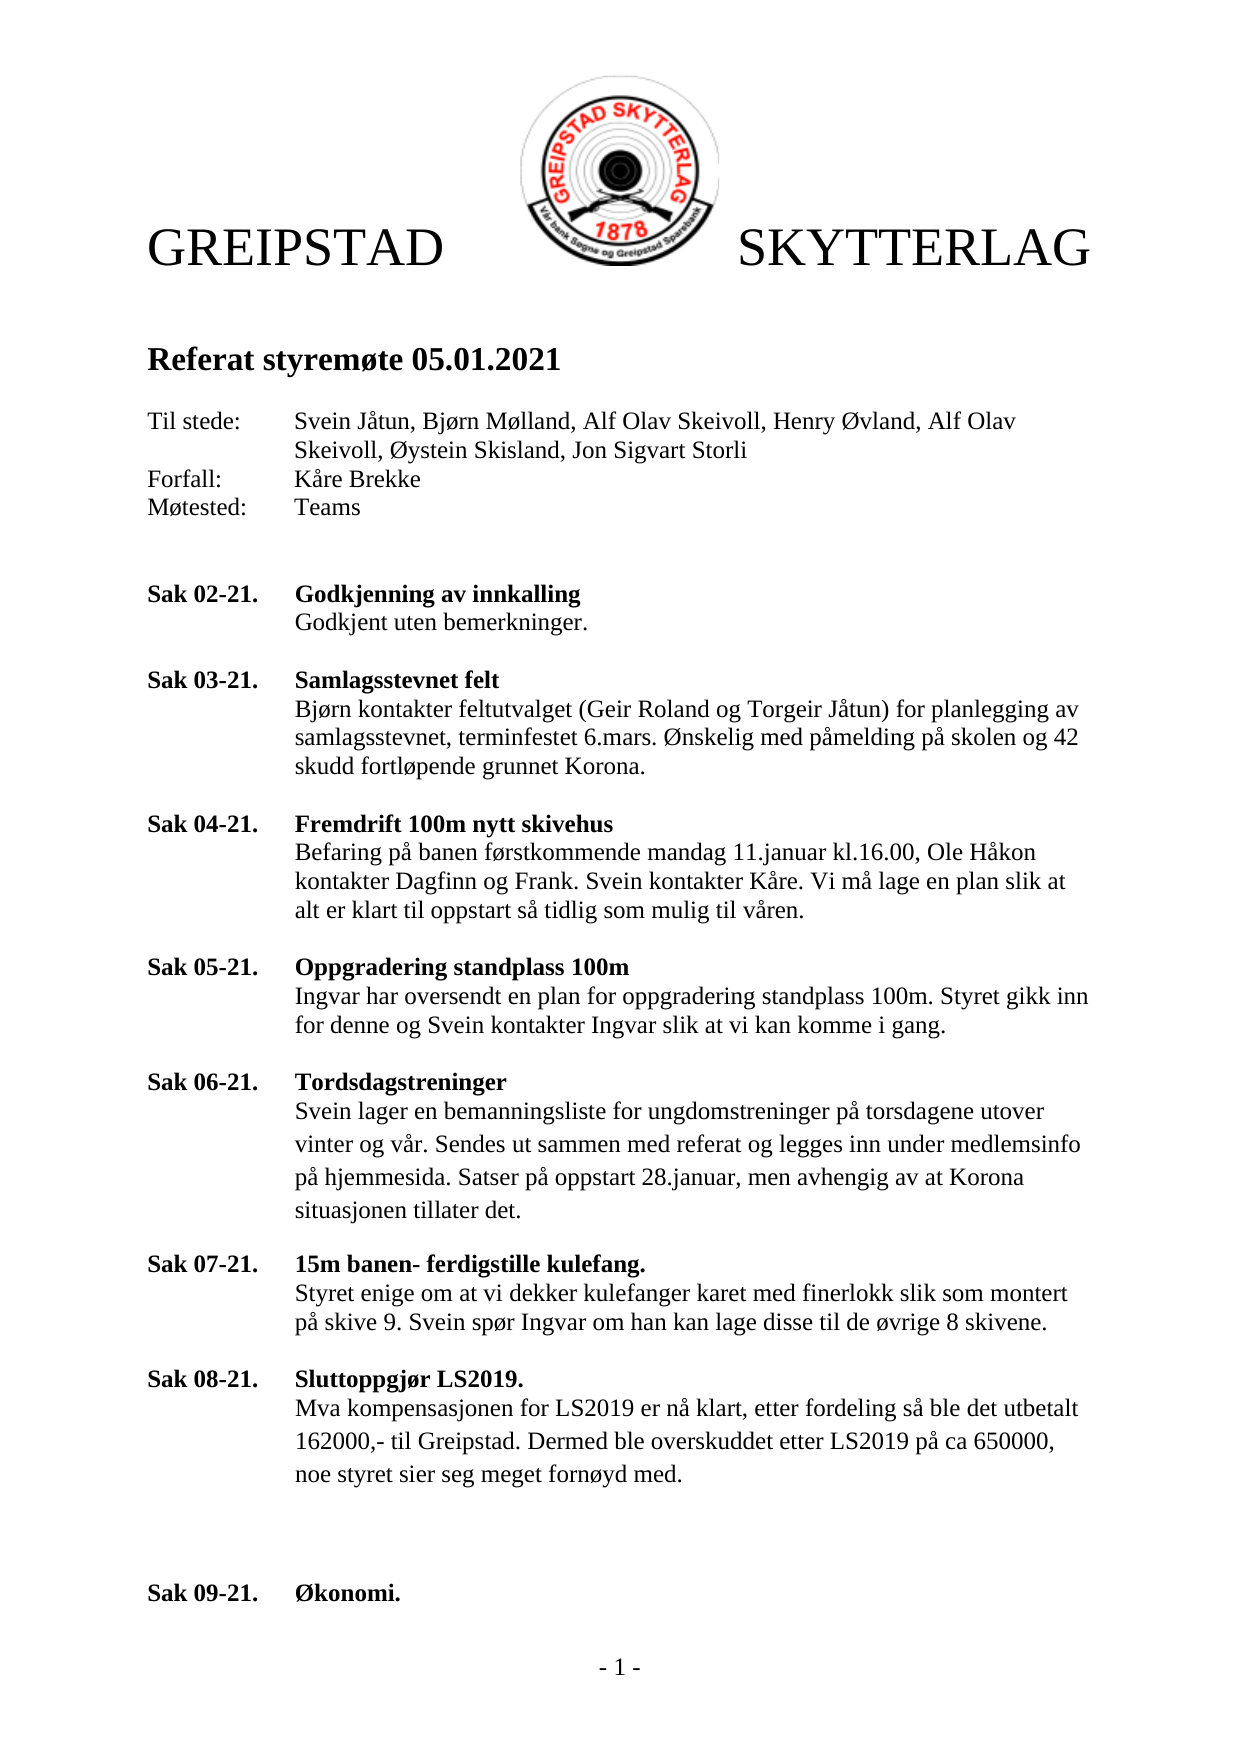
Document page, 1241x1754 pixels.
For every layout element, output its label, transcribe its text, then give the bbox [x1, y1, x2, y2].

picture [519, 73, 720, 266]
text Sak 06-21. Tordsdagstreninger [147, 1067, 1093, 1096]
text Befaring på banen førstkommende mandag 11.januar kl.16.00, Ole Håkon kontakter Dagfinn og Frank. Svein kontakter Kåre. Vi må lage en plan slik at alt er klart til oppstart så tidlig som mulig til våren. [294, 837, 1093, 924]
text Sak 04-21. Fremdrift 100m nytt skivehus [147, 809, 1093, 837]
text Sak 08-21. Sluttoppgjør LS2019. [147, 1364, 1093, 1393]
text Ingvar har oversendt en plan for oppgradering standplass 100m. Styret gikk inn for denne og Svein kontakter Ingvar slik at vi kan komme i gang. [294, 981, 1093, 1039]
text Styret enige om at vi dekker kulefanger karet med finerlokk slik som montert på skive 9. Svein spør Ingvar om han kan lage disse til de øvrige 8 skivene. [294, 1278, 1093, 1335]
text Til stede: Svein Jåtun, Bjørn Mølland, Alf Olav Skeivoll, Henry Øvland, Alf Olav Skeivoll, Øystein Skisland, Jon Sigvart Storli [147, 406, 1093, 464]
text Sak 03-21. Samlagsstevnet felt [147, 665, 1093, 694]
text Møtested: Teams [147, 492, 1093, 521]
text Sak 02-21. Godkjenning av innkalling [147, 579, 1093, 607]
list Mva kompensasjonen for LS2019 er nå klart, etter fordeling så ble det utbetalt 162000,- til Greipstad. Dermed ble overskuddet etter LS2019 på ca 650000, noe styret sier seg meget fornøyd med. [295, 1393, 1093, 1488]
text Godkjent uten bemerkninger. [221, 607, 1093, 636]
text Sak 09-21. Økonomi. [147, 1578, 1093, 1607]
list Svein lager en bemanningsliste for ungdomstreninger på torsdagene utover vinter og vår. Sendes ut sammen med referat og legges inn under medlemsinfo på hjemmesida. Satser på oppstart 28.januar, men avhengig av at Korona situasjonen tillater det. [294, 1096, 1093, 1224]
text Sak 07-21. 15m banen- ferdigstille kulefang. [147, 1249, 1093, 1278]
text Sak 05-21. Oppgradering standplass 100m [147, 952, 1093, 981]
subtitle Referat styremøte 05.01.2021 [147, 339, 1093, 377]
text Bjørn kontakter feltutvalget (Geir Roland og Torgeir Jåtun) for planlegging av samlagsstevnet, terminfestet 6.mars. Ønskelig med påmelding på skolen og 42 skudd fortløpende grunnet Korona. [294, 694, 1093, 780]
text Forfall: Kåre Brekke [147, 464, 1093, 492]
